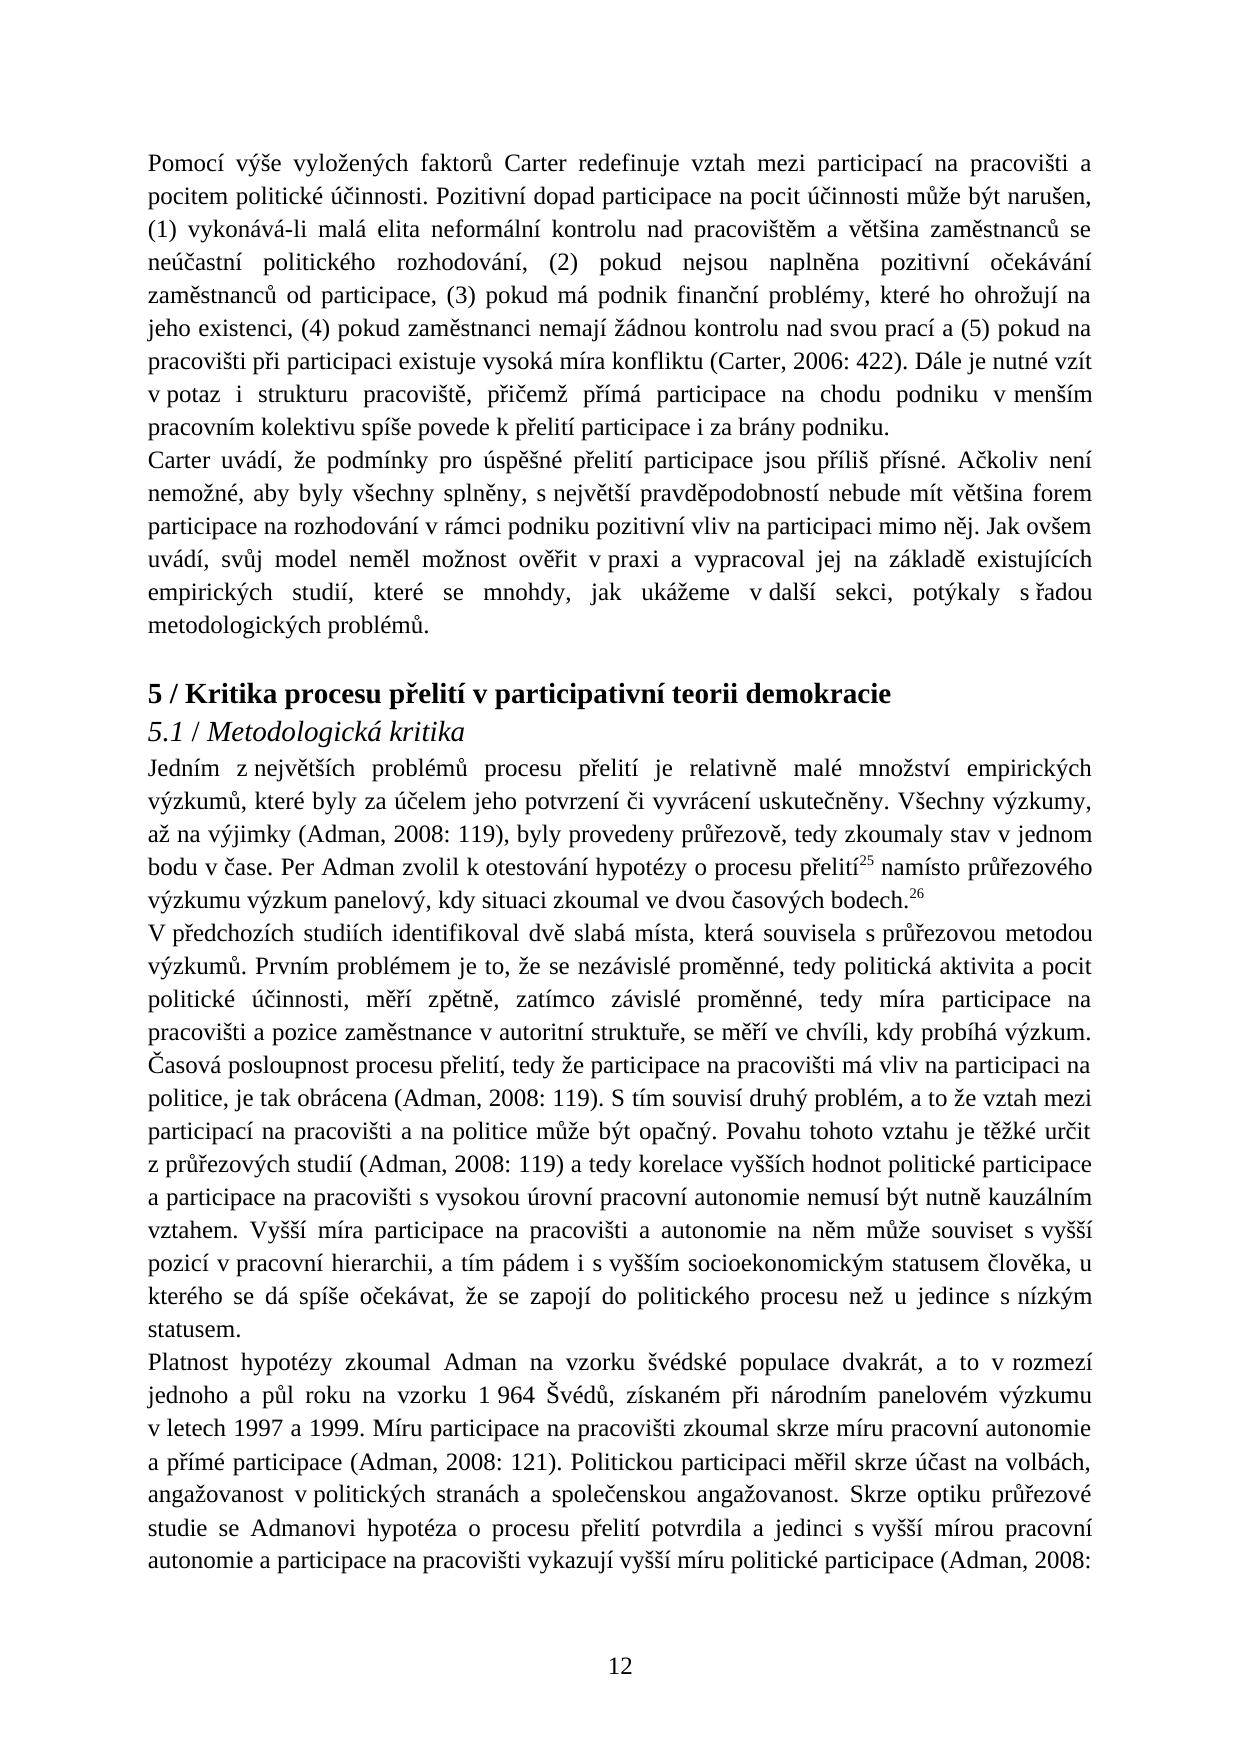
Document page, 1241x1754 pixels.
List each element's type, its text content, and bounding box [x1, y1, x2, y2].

text Pomocí výše vyložených faktorů Carter redefinuje vztah mezi participací na pracovišti a pocitem politické účinnosti. Pozitivní dopad participace na pocit účinnosti může být narušen, (1) vykonává-li malá elita neformální kontrolu nad pracovištěm a většina zaměstnanců se neúčastní politického rozhodování, (2) pokud nejsou naplněna pozitivní očekávání zaměstnanců od participace, (3) pokud má podnik finanční problémy, které ho ohrožují na jeho existenci, (4) pokud zaměstnanci nemají žádnou kontrolu nad svou prací a (5) pokud na pracovišti při participaci existuje vysoká míra konfliktu (Carter, 2006: 422). Dále je nutné vzít v potaz i strukturu pracoviště, přičemž přímá participace na chodu podniku v menším pracovním kolektivu spíše povede k přelití participace i za brány podniku. [148, 148, 1092, 441]
subtitle 5.1 / Metodologická kritika [148, 714, 1092, 748]
text V předchozích studiích identifikoval dvě slabá místa, která souvisela s průřezovou metodou výzkumů. Prvním problémem je to, že se nezávislé proměnné, tedy politická aktivita a pocit politické účinnosti, měří zpětně, zatímco závislé proměnné, tedy míra participace na pracovišti a pozice zaměstnance v autoritní struktuře, se měří ve chvíli, kdy probíhá výzkum. Časová posloupnost procesu přelití, tedy že participace na pracovišti má vliv na participaci na politice, je tak obrácena (Adman, 2008: 119). S tím souvisí druhý problém, a to že vztah mezi participací na pracovišti a na politice může být opačný. Povahu tohoto vztahu je těžké určit z průřezových studií (Adman, 2008: 119) a tedy korelace vyšších hodnot politické participace a participace na pracovišti s vysokou úrovní pracovní autonomie nemusí být nutně kauzálním vztahem. Vyšší míra participace na pracovišti a autonomie na něm může souviset s vyšší pozicí v pracovní hierarchii, a tím pádem i s vyšším socioekonomickým statusem člověka, u kterého se dá spíše očekávat, že se zapojí do politického procesu než u jedince s nízkým statusem. [148, 918, 1092, 1343]
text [148, 1347, 1092, 1574]
text Jedním z největších problémů procesu přelití je relativně malé množství empirických výzkumů, které byly za účelem jeho potvrzení či vyvrácení uskutečněny. Všechny výzkumy, až na výjimky (Adman, 2008: 119), byly provedeny průřezově, tedy zkoumaly stav v jednom bodu v čase. Per Adman zvolil k otestování hypotézy o procesu přelití25 namísto průřezového výzkumu výzkum panelový, kdy situaci zkoumal ve dvou časových bodech.26 [148, 753, 1092, 914]
text Carter uvádí, že podmínky pro úspěšné přelití participace jsou příliš přísné. Ačkoliv není nemožné, aby byly všechny splněny, s největší pravděpodobností nebude mít většina forem participace na rozhodování v rámci podniku pozitivní vliv na participaci mimo něj. Jak ovšem uvádí, svůj model neměl možnost ověřit v praxi a vypracoval jej na základě existujících empirických studií, které se mnohdy, jak ukážeme v další sekci, potýkaly s řadou metodologických problémů. [148, 445, 1092, 639]
subtitle 5 / Kritika procesu přelití v participativní teorii demokracie [148, 676, 1092, 709]
